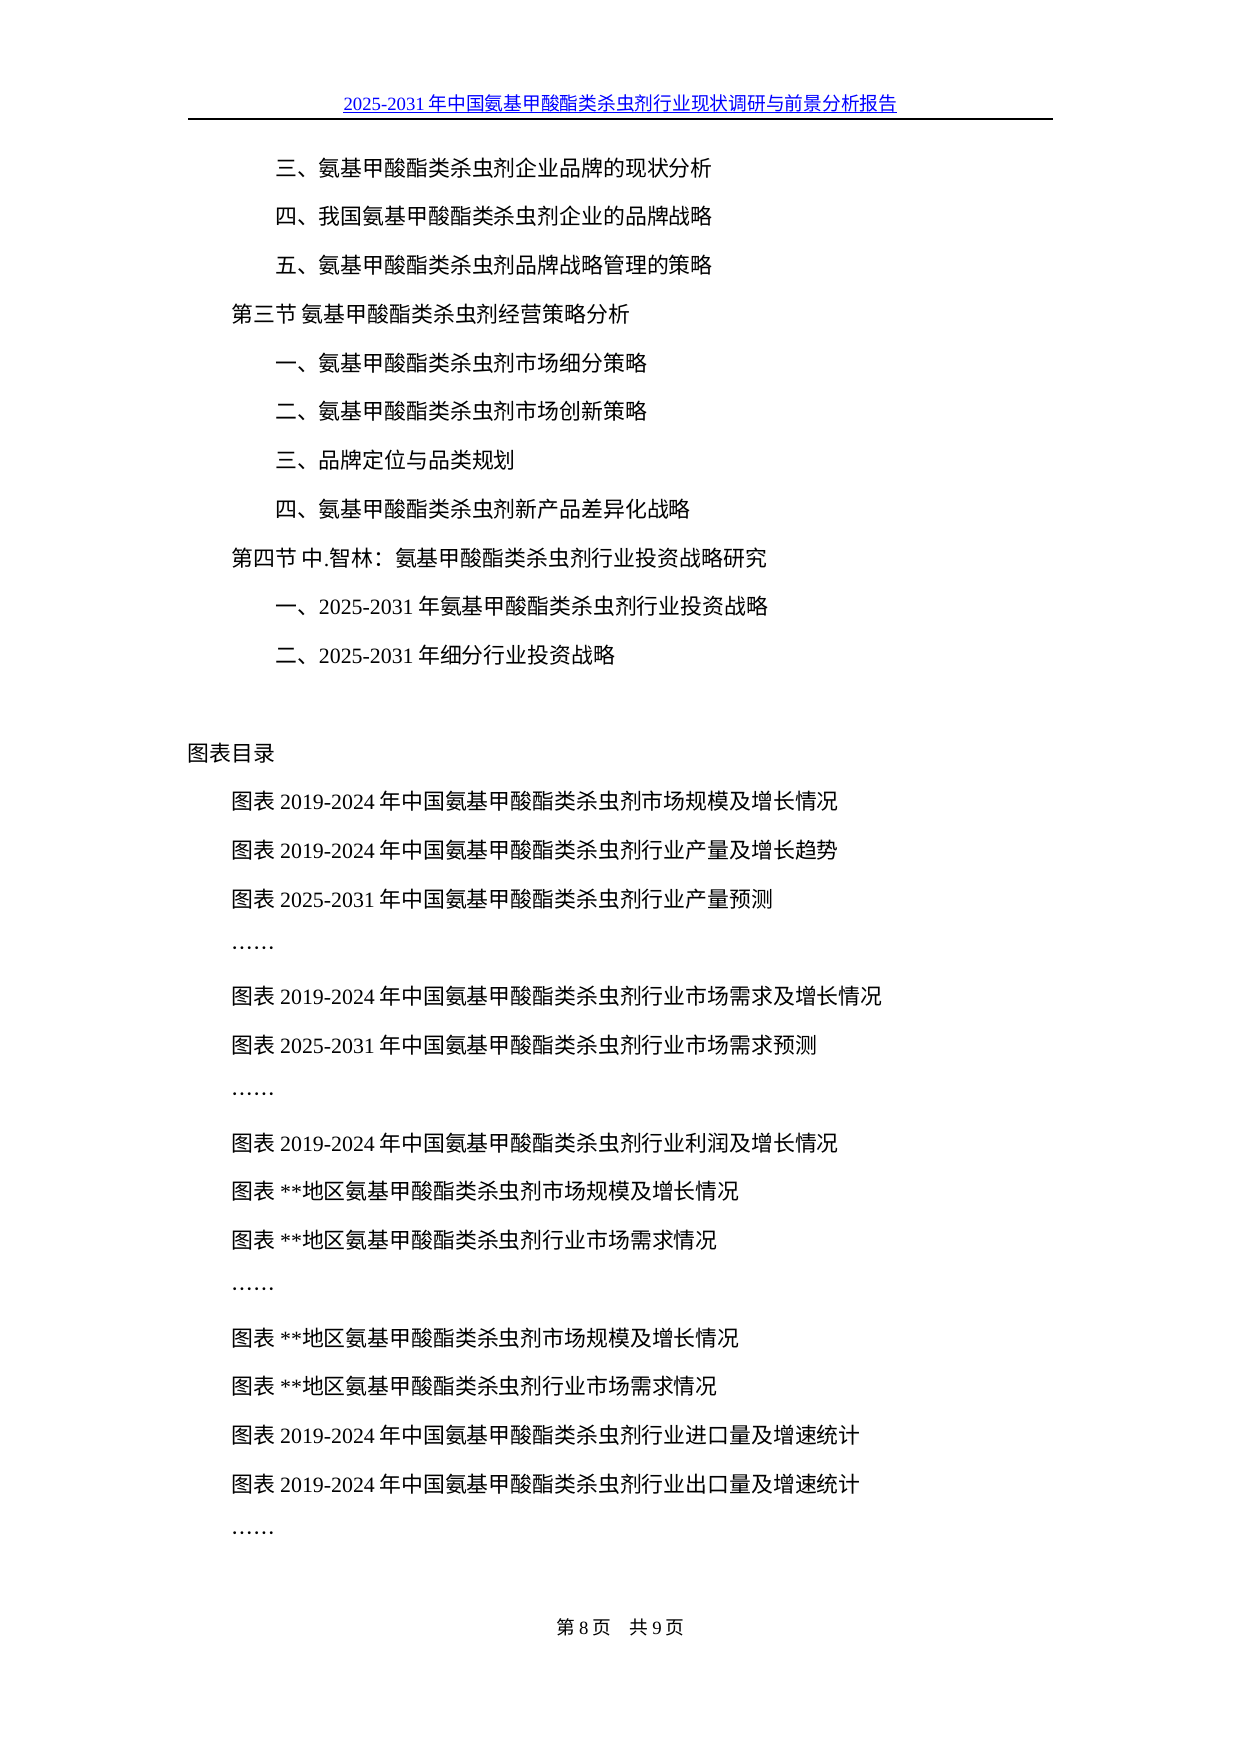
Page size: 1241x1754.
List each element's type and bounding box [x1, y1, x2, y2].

text [187, 150, 1053, 1548]
